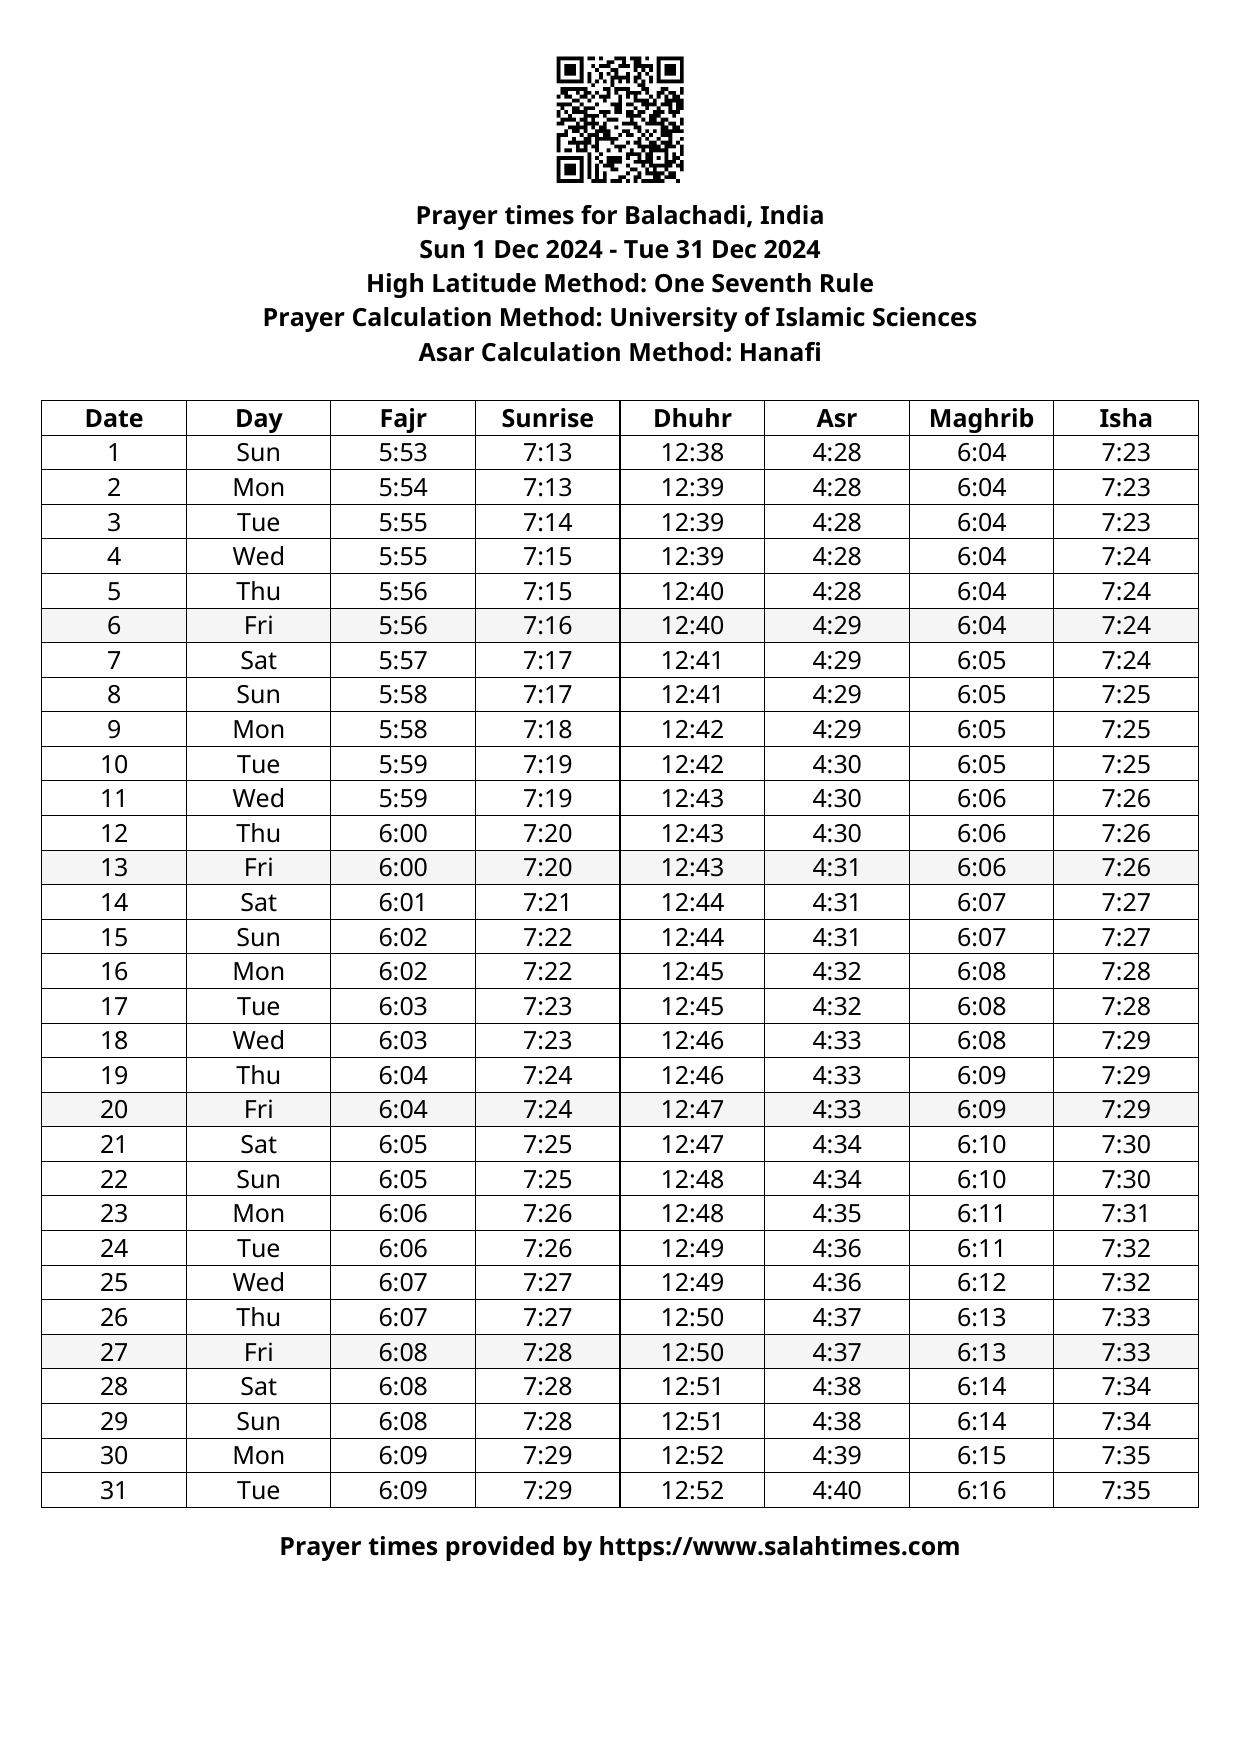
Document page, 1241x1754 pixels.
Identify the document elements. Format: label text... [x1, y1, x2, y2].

table_cell 7:29 [476, 1439, 619, 1472]
table_cell Sun [187, 436, 330, 469]
table_cell 7:26 [1054, 816, 1198, 849]
table_cell 6 [42, 609, 186, 642]
text Sun 1 Dec 2024 - Tue 31 Dec 2024 [42, 232, 1198, 266]
table_cell 6:08 [331, 1335, 475, 1368]
table_cell 12:39 [621, 539, 764, 573]
table_cell Wed [187, 1266, 330, 1299]
table_cell 12:45 [621, 989, 764, 1022]
table_header Sunrise [476, 401, 619, 434]
table_cell 7:23 [1054, 470, 1198, 504]
table_cell 7:25 [1054, 747, 1198, 780]
table_cell 4:37 [765, 1300, 909, 1334]
table_cell 4:29 [765, 678, 909, 711]
table_cell 6:07 [910, 920, 1053, 953]
table_cell 9 [42, 712, 186, 746]
table_cell Wed [187, 539, 330, 573]
table_cell 6:13 [910, 1335, 1053, 1368]
table_cell 21 [42, 1127, 186, 1161]
text Prayer Calculation Method: University of Islamic Sciences [42, 300, 1198, 334]
table_cell 12:52 [621, 1439, 764, 1472]
table_cell 7:19 [476, 781, 619, 815]
table_cell 12:47 [621, 1127, 764, 1161]
table_cell 31 [42, 1473, 186, 1507]
table_cell 7:24 [1054, 539, 1198, 573]
table_cell 4:28 [765, 539, 909, 573]
table_cell 4:31 [765, 920, 909, 953]
table_header Fajr [331, 401, 475, 434]
table_cell 6:04 [910, 505, 1053, 538]
table_cell 6:08 [331, 1369, 475, 1403]
table_cell 7:28 [476, 1404, 619, 1437]
table_cell 5:55 [331, 539, 475, 573]
table_cell 6:00 [331, 851, 475, 884]
table_cell 18 [42, 1024, 186, 1057]
table_cell 5:59 [331, 747, 475, 780]
picture [542, 41, 699, 198]
table_cell Tue [187, 505, 330, 538]
table_cell 12:52 [621, 1473, 764, 1507]
table_cell 13 [42, 851, 186, 884]
table_cell 4:30 [765, 747, 909, 780]
table_cell 12 [42, 816, 186, 849]
table_cell 4:29 [765, 609, 909, 642]
table_cell 4:37 [765, 1335, 909, 1368]
table_cell 6:06 [910, 851, 1053, 884]
table_cell 4:30 [765, 816, 909, 849]
table_cell 24 [42, 1231, 186, 1264]
table_cell 3 [42, 505, 186, 538]
table_cell 5:58 [331, 678, 475, 711]
table_cell 7:24 [1054, 574, 1198, 607]
table_cell 7:29 [1054, 1093, 1198, 1126]
table_cell 4:28 [765, 505, 909, 538]
table_cell 6:10 [910, 1127, 1053, 1161]
table_cell 4:33 [765, 1058, 909, 1092]
table_cell 7:28 [1054, 954, 1198, 988]
table_cell Fri [187, 1093, 330, 1126]
table_cell 7:17 [476, 643, 619, 677]
table_cell 7:23 [1054, 436, 1198, 469]
table_cell 6:05 [910, 678, 1053, 711]
table_cell 27 [42, 1335, 186, 1368]
table_cell 6:08 [910, 954, 1053, 988]
table_cell 12:47 [621, 1093, 764, 1126]
table_cell 6:09 [331, 1473, 475, 1507]
table_cell 12:51 [621, 1404, 764, 1437]
table_cell 7:13 [476, 436, 619, 469]
table_cell 7:20 [476, 851, 619, 884]
table_cell 25 [42, 1266, 186, 1299]
table_cell Sun [187, 678, 330, 711]
table_cell Wed [187, 781, 330, 815]
table_cell 4:38 [765, 1404, 909, 1437]
table_cell 7:14 [476, 505, 619, 538]
table_cell 4:29 [765, 712, 909, 746]
table_cell 7:29 [476, 1473, 619, 1507]
table_cell 12:43 [621, 781, 764, 815]
table_cell 6:04 [331, 1058, 475, 1092]
table_cell 6:14 [910, 1404, 1053, 1437]
table_cell 7:33 [1054, 1300, 1198, 1334]
table_cell 7:27 [476, 1266, 619, 1299]
table_cell 4:30 [765, 781, 909, 815]
table_header Date [42, 401, 186, 434]
table_cell 6:08 [331, 1404, 475, 1437]
table_cell 4:40 [765, 1473, 909, 1507]
table_cell 6:07 [331, 1266, 475, 1299]
table_cell 6:04 [910, 436, 1053, 469]
table_cell 7:33 [1054, 1335, 1198, 1368]
table_cell 6:09 [910, 1093, 1053, 1126]
table_cell 7:30 [1054, 1162, 1198, 1195]
table_cell 7:22 [476, 954, 619, 988]
table_cell 7:34 [1054, 1369, 1198, 1403]
table_cell Tue [187, 1473, 330, 1507]
table_cell 7:35 [1054, 1439, 1198, 1472]
table_cell 6:05 [331, 1127, 475, 1161]
table_cell 8 [42, 678, 186, 711]
table_cell 11 [42, 781, 186, 815]
table_cell 7:23 [1054, 505, 1198, 538]
table_cell 6:06 [910, 781, 1053, 815]
table_cell 12:51 [621, 1369, 764, 1403]
table_cell Sat [187, 1369, 330, 1403]
table_cell Mon [187, 712, 330, 746]
table_cell Sat [187, 643, 330, 677]
table_cell 6:06 [331, 1196, 475, 1230]
table_cell 4:39 [765, 1439, 909, 1472]
table_cell 1 [42, 436, 186, 469]
table_cell 12:50 [621, 1300, 764, 1334]
table_cell 7 [42, 643, 186, 677]
table_cell 6:13 [910, 1300, 1053, 1334]
table_cell 6:10 [910, 1162, 1053, 1195]
table_cell 6:02 [331, 920, 475, 953]
table_cell 6:05 [331, 1162, 475, 1195]
table_cell 22 [42, 1162, 186, 1195]
table_cell Mon [187, 470, 330, 504]
table_cell 7:26 [1054, 851, 1198, 884]
table_cell 17 [42, 989, 186, 1022]
table_cell Thu [187, 816, 330, 849]
table_cell 7:28 [1054, 989, 1198, 1022]
table_cell 6:12 [910, 1266, 1053, 1299]
table_header Day [187, 401, 330, 434]
table_cell 4:32 [765, 989, 909, 1022]
table_cell 4:28 [765, 470, 909, 504]
table_cell 12:40 [621, 574, 764, 607]
table_cell Sun [187, 1162, 330, 1195]
table_cell 6:11 [910, 1196, 1053, 1230]
table_cell 6:04 [910, 539, 1053, 573]
table_cell Fri [187, 1335, 330, 1368]
table_cell Fri [187, 609, 330, 642]
table_cell 7:35 [1054, 1473, 1198, 1507]
table_cell 7:30 [1054, 1127, 1198, 1161]
table_cell 7:27 [1054, 885, 1198, 919]
table_cell Tue [187, 1231, 330, 1264]
table_cell 12:39 [621, 505, 764, 538]
table_cell 12:45 [621, 954, 764, 988]
table_cell 12:44 [621, 885, 764, 919]
table_cell 6:04 [910, 574, 1053, 607]
table_cell 12:41 [621, 643, 764, 677]
table_cell 4:32 [765, 954, 909, 988]
table_cell 4:33 [765, 1093, 909, 1126]
table_cell 4:34 [765, 1162, 909, 1195]
table_cell Fri [187, 851, 330, 884]
table_cell 12:44 [621, 920, 764, 953]
table_cell Tue [187, 747, 330, 780]
table_cell 12:49 [621, 1231, 764, 1264]
table_cell 4:35 [765, 1196, 909, 1230]
table_cell 6:00 [331, 816, 475, 849]
table_cell 6:05 [910, 643, 1053, 677]
table_cell 6:04 [910, 609, 1053, 642]
table_cell 12:46 [621, 1024, 764, 1057]
table_cell 5:54 [331, 470, 475, 504]
table_cell 7:32 [1054, 1231, 1198, 1264]
table_cell 7:15 [476, 539, 619, 573]
table_cell 6:02 [331, 954, 475, 988]
table_cell 7:25 [476, 1162, 619, 1195]
table_cell 7:21 [476, 885, 619, 919]
table_cell 14 [42, 885, 186, 919]
table_cell 10 [42, 747, 186, 780]
table_cell 7:13 [476, 470, 619, 504]
table_cell 4:34 [765, 1127, 909, 1161]
table_cell 12:50 [621, 1335, 764, 1368]
table_header Isha [1054, 401, 1198, 434]
table_cell 7:23 [476, 989, 619, 1022]
table_cell 12:43 [621, 816, 764, 849]
table_cell 5:56 [331, 609, 475, 642]
table_cell 30 [42, 1439, 186, 1472]
table_cell 12:48 [621, 1162, 764, 1195]
table_cell 12:49 [621, 1266, 764, 1299]
table_cell 7:20 [476, 816, 619, 849]
table_cell Thu [187, 574, 330, 607]
table_cell 7:16 [476, 609, 619, 642]
table_cell 23 [42, 1196, 186, 1230]
table_cell 7:19 [476, 747, 619, 780]
table_cell 20 [42, 1093, 186, 1126]
table_cell 12:42 [621, 747, 764, 780]
table_cell Mon [187, 954, 330, 988]
table_cell 7:29 [1054, 1024, 1198, 1057]
table_cell 6:04 [910, 470, 1053, 504]
table_cell 7:22 [476, 920, 619, 953]
table_cell 7:26 [1054, 781, 1198, 815]
table_cell Sat [187, 885, 330, 919]
table_header Maghrib [910, 401, 1053, 434]
table_cell 6:11 [910, 1231, 1053, 1264]
table_cell 7:27 [1054, 920, 1198, 953]
table_cell 6:05 [910, 747, 1053, 780]
text Prayer times for Balachadi, India [42, 198, 1198, 232]
table_cell 6:08 [910, 989, 1053, 1022]
table_cell 12:46 [621, 1058, 764, 1092]
table_cell 6:01 [331, 885, 475, 919]
table_cell 7:18 [476, 712, 619, 746]
table_cell 5:58 [331, 712, 475, 746]
table_cell 7:31 [1054, 1196, 1198, 1230]
table_cell 7:25 [476, 1127, 619, 1161]
table_cell 6:07 [910, 885, 1053, 919]
table_cell Thu [187, 1058, 330, 1092]
table_cell 7:34 [1054, 1404, 1198, 1437]
table_cell 4:29 [765, 643, 909, 677]
table_cell 12:39 [621, 470, 764, 504]
table_cell 4:36 [765, 1266, 909, 1299]
table_cell 4:28 [765, 574, 909, 607]
table_cell 6:16 [910, 1473, 1053, 1507]
table_cell 6:04 [331, 1093, 475, 1126]
table_cell 6:09 [331, 1439, 475, 1472]
table_cell Sat [187, 1127, 330, 1161]
table_cell 7:23 [476, 1024, 619, 1057]
table_cell 6:09 [910, 1058, 1053, 1092]
table_cell 7:24 [1054, 609, 1198, 642]
table_cell 5:53 [331, 436, 475, 469]
table_cell 6:08 [910, 1024, 1053, 1057]
table_cell 4:31 [765, 885, 909, 919]
table_cell 7:24 [476, 1093, 619, 1126]
table_cell Thu [187, 1300, 330, 1334]
table_cell 4:28 [765, 436, 909, 469]
text High Latitude Method: One Seventh Rule [42, 266, 1198, 300]
table_cell 7:24 [476, 1058, 619, 1092]
table_header Dhuhr [621, 401, 764, 434]
table_header Asr [765, 401, 909, 434]
table_cell 12:42 [621, 712, 764, 746]
table_cell 12:43 [621, 851, 764, 884]
table_cell Mon [187, 1196, 330, 1230]
table_cell Sun [187, 920, 330, 953]
table_cell 7:28 [476, 1335, 619, 1368]
table_cell 7:15 [476, 574, 619, 607]
table_cell 29 [42, 1404, 186, 1437]
table_cell 12:40 [621, 609, 764, 642]
text Asar Calculation Method: Hanafi [42, 334, 1198, 368]
table_cell 6:06 [331, 1231, 475, 1264]
table_cell 6:14 [910, 1369, 1053, 1403]
table_cell 16 [42, 954, 186, 988]
table_cell 5:56 [331, 574, 475, 607]
table_cell 19 [42, 1058, 186, 1092]
table_cell 7:28 [476, 1369, 619, 1403]
table_cell 5:57 [331, 643, 475, 677]
table_cell 6:03 [331, 989, 475, 1022]
table_cell 6:05 [910, 712, 1053, 746]
table_cell 7:32 [1054, 1266, 1198, 1299]
table_cell 5 [42, 574, 186, 607]
text Prayer times provided by https://www.salahtimes.com [42, 1528, 1198, 1563]
table_cell Wed [187, 1024, 330, 1057]
table_cell 26 [42, 1300, 186, 1334]
table_cell 28 [42, 1369, 186, 1403]
table_cell 7:26 [476, 1231, 619, 1264]
table_cell 4:38 [765, 1369, 909, 1403]
table_cell 6:07 [331, 1300, 475, 1334]
table_cell 7:25 [1054, 678, 1198, 711]
table_cell 7:29 [1054, 1058, 1198, 1092]
table_cell 12:48 [621, 1196, 764, 1230]
table_cell 15 [42, 920, 186, 953]
table_cell Mon [187, 1439, 330, 1472]
table_cell 4:36 [765, 1231, 909, 1264]
table_cell 7:24 [1054, 643, 1198, 677]
table_cell 6:03 [331, 1024, 475, 1057]
table_cell 7:25 [1054, 712, 1198, 746]
table_cell 6:06 [910, 816, 1053, 849]
table_cell 7:27 [476, 1300, 619, 1334]
table_cell Tue [187, 989, 330, 1022]
table_cell 7:26 [476, 1196, 619, 1230]
table_cell 5:59 [331, 781, 475, 815]
table_cell 4:33 [765, 1024, 909, 1057]
table_cell 2 [42, 470, 186, 504]
table_cell 5:55 [331, 505, 475, 538]
table_cell 4:31 [765, 851, 909, 884]
table_cell 4 [42, 539, 186, 573]
table_cell 7:17 [476, 678, 619, 711]
table_cell 6:15 [910, 1439, 1053, 1472]
table_cell 12:38 [621, 436, 764, 469]
table_cell 12:41 [621, 678, 764, 711]
table_cell Sun [187, 1404, 330, 1437]
